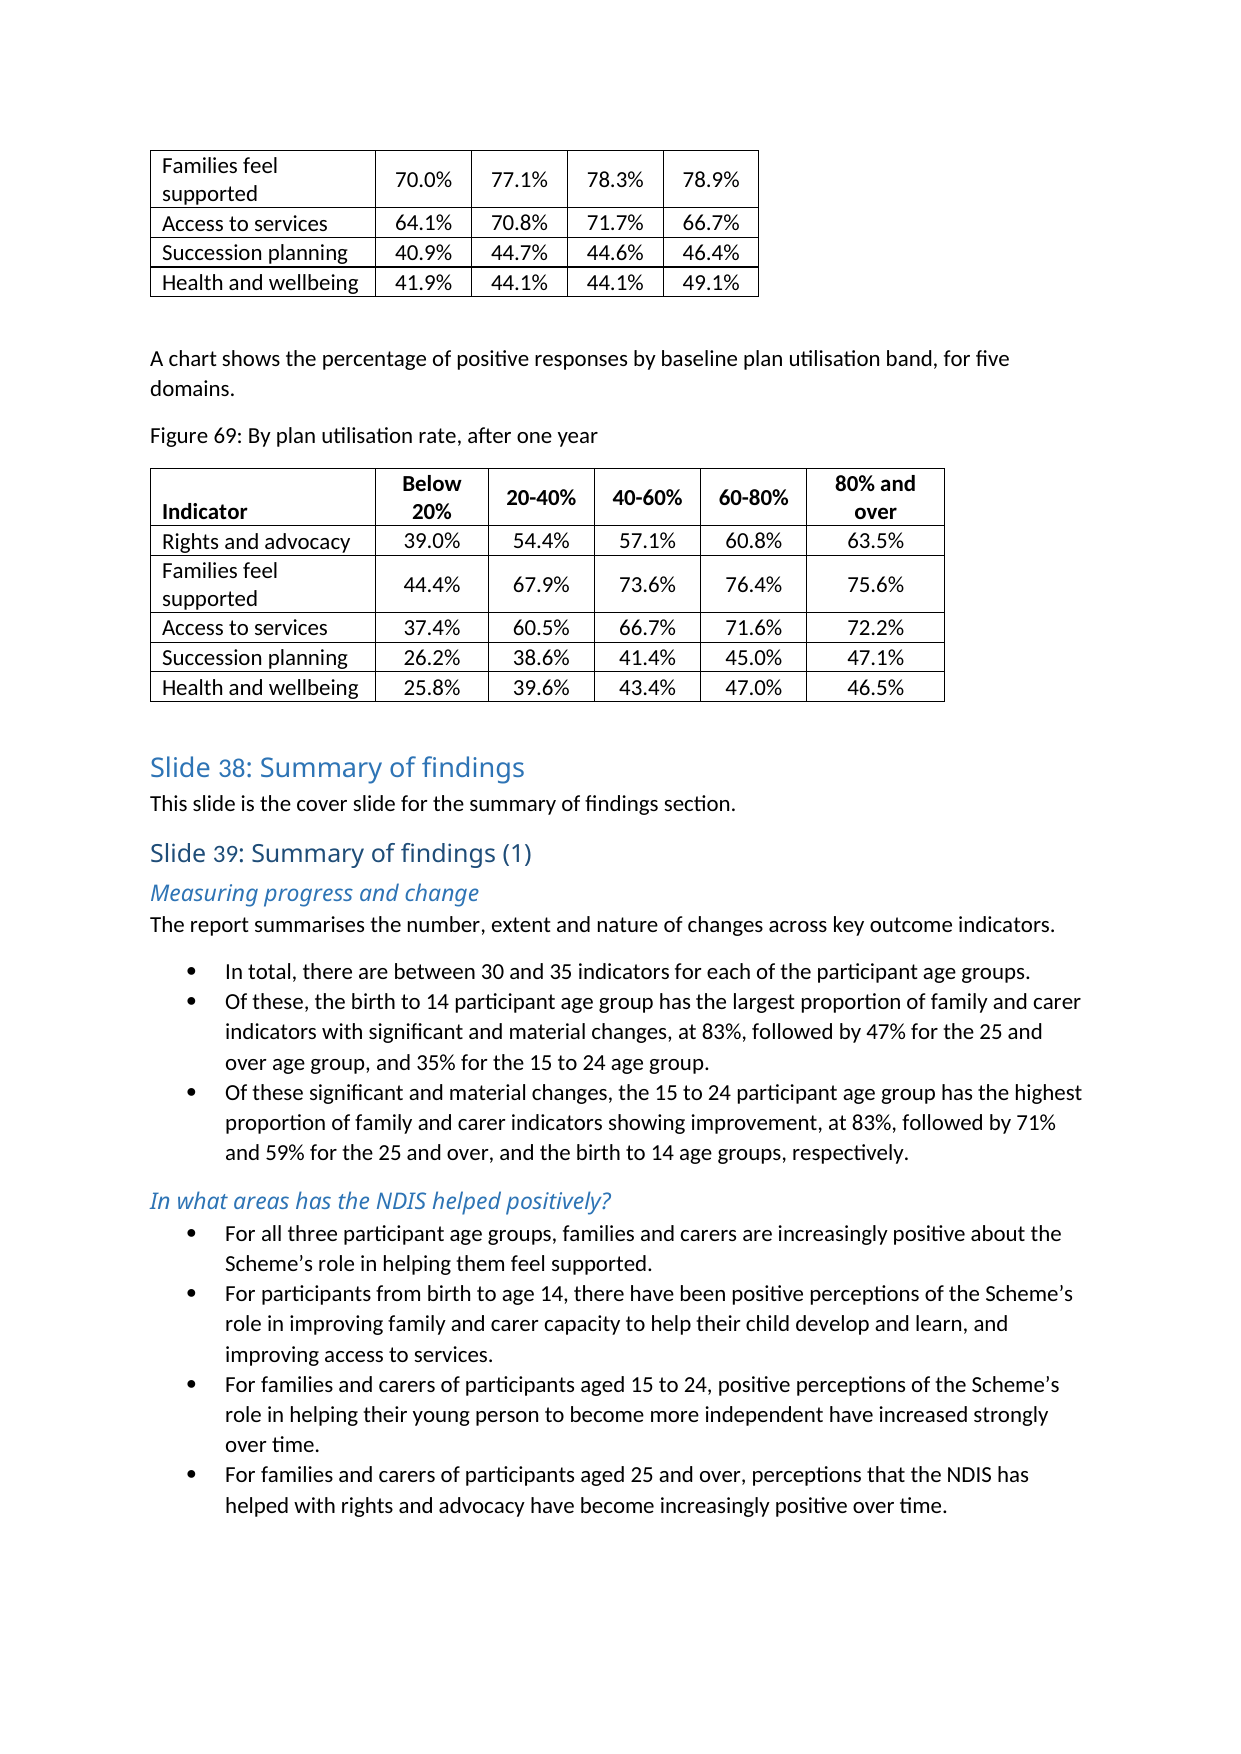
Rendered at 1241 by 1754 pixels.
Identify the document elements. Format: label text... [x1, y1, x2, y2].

table_cell 64.1% [376, 208, 471, 237]
table_cell 73.6% [595, 556, 700, 612]
table_cell Families feel supported [151, 151, 375, 207]
table_cell 57.1% [595, 526, 700, 555]
table_cell 26.2% [376, 643, 488, 671]
table_cell 71.7% [568, 208, 663, 237]
table_cell Rights and advocacy [151, 526, 375, 555]
table_cell 45.0% [701, 643, 806, 671]
subtitle Slide 38: Summary of findings [150, 749, 1090, 786]
table_cell 63.5% [807, 526, 944, 555]
table_cell Health and wellbeing [151, 672, 375, 701]
table_header 20-40% [489, 469, 594, 525]
subtitle In what areas has the NDIS helped positively? [150, 1185, 1090, 1216]
table_cell Succession planning [151, 238, 375, 266]
table_cell 39.6% [489, 672, 594, 701]
table_cell 44.1% [472, 268, 567, 296]
text A chart shows the percentage of positive responses by baseline plan utilisation band, for five domains. [150, 344, 1090, 402]
table_cell 67.9% [489, 556, 594, 612]
table_cell 54.4% [489, 526, 594, 555]
table_cell 47.1% [807, 643, 944, 671]
list Of these significant and material changes, the 15 to 24 participant age group has the highest proportion of family and carer indicators showing improvement, at 83%, followed by 71% and 59% for the 25 and over, and the birth to 14 age groups, respectively. [187, 1078, 1090, 1166]
table_cell 71.6% [701, 613, 806, 642]
table_cell 44.6% [568, 238, 663, 266]
table_header 80% and over [807, 469, 944, 525]
table_cell 78.9% [664, 151, 758, 207]
list In total, there are between 30 and 35 indicators for each of the participant age groups. [187, 957, 1090, 985]
table_header Indicator [151, 469, 375, 525]
text The report summarises the number, extent and nature of changes across key outcome indicators. [150, 910, 1090, 938]
table_cell 70.0% [376, 151, 471, 207]
subtitle Measuring progress and change [150, 876, 1090, 908]
table_cell 76.4% [701, 556, 806, 612]
table_cell 44.4% [376, 556, 488, 612]
table_cell 41.4% [595, 643, 700, 671]
table_header 60-80% [701, 469, 806, 525]
table_cell 72.2% [807, 613, 944, 642]
table_cell Succession planning [151, 643, 375, 671]
subtitle Slide 39: Summary of findings (1) [150, 836, 1090, 869]
table_cell 77.1% [472, 151, 567, 207]
table_cell 66.7% [664, 208, 758, 237]
table_cell 39.0% [376, 526, 488, 555]
table_cell 60.5% [489, 613, 594, 642]
table_header Below 20% [376, 469, 488, 525]
table_cell 44.1% [568, 268, 663, 296]
text This slide is the cover slide for the summary of findings section. [150, 789, 1090, 817]
table_cell 46.5% [807, 672, 944, 701]
table_cell 46.4% [664, 238, 758, 266]
table_cell 49.1% [664, 268, 758, 296]
table_cell 66.7% [595, 613, 700, 642]
table_cell 40.9% [376, 238, 471, 266]
table_cell 25.8% [376, 672, 488, 701]
table_cell Health and wellbeing [151, 268, 375, 296]
table_cell 78.3% [568, 151, 663, 207]
table_cell 47.0% [701, 672, 806, 701]
table_header 40-60% [595, 469, 700, 525]
list For families and carers of participants aged 15 to 24, positive perceptions of the Scheme’s role in helping their young person to become more independent have increased strongly over time. [187, 1370, 1090, 1458]
table_cell Families feel supported [151, 556, 375, 612]
table_cell Access to services [151, 208, 375, 237]
table_cell 43.4% [595, 672, 700, 701]
table_cell 60.8% [701, 526, 806, 555]
list For all three participant age groups, families and carers are increasingly positive about the Scheme’s role in helping them feel supported. [187, 1219, 1090, 1277]
table_cell 37.4% [376, 613, 488, 642]
table_cell 70.8% [472, 208, 567, 237]
table_cell 38.6% [489, 643, 594, 671]
table_cell 75.6% [807, 556, 944, 612]
list For participants from birth to age 14, there have been positive perceptions of the Scheme’s role in improving family and carer capacity to help their child develop and learn, and improving access to services. [187, 1279, 1090, 1368]
table_cell Access to services [151, 613, 375, 642]
list Of these, the birth to 14 participant age group has the largest proportion of family and carer indicators with significant and material changes, at 83%, followed by 47% for the 25 and over age group, and 35% for the 15 to 24 age group. [187, 987, 1090, 1076]
table_cell 44.7% [472, 238, 567, 266]
list For families and carers of participants aged 25 and over, perceptions that the NDIS has helped with rights and advocacy have become increasingly positive over time. [187, 1461, 1090, 1519]
table_cell 41.9% [376, 268, 471, 296]
